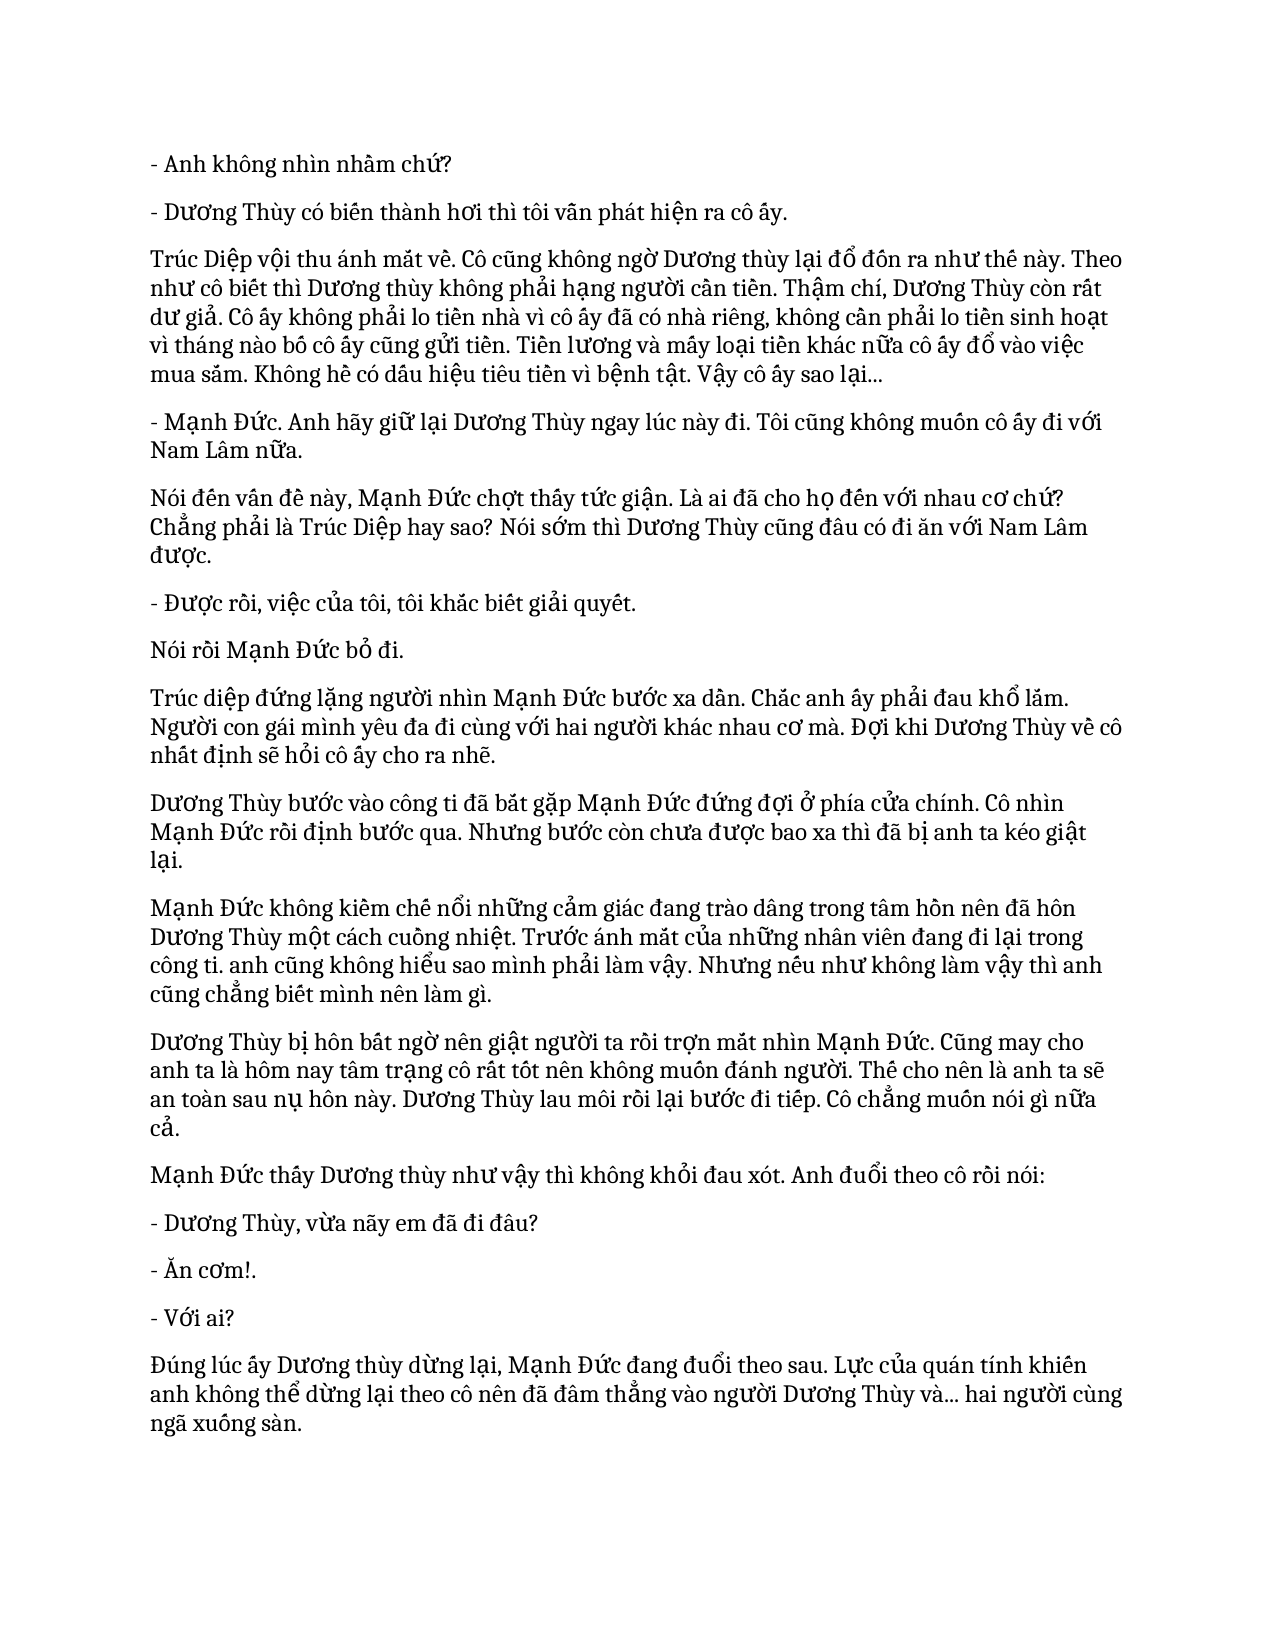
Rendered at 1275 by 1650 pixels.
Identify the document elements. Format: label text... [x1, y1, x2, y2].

text - Anh không nhìn nhầm chứ? [150, 150, 1125, 179]
text - Dương Thùy, vừa nãy em đã đi đâu? [150, 1209, 1125, 1237]
text Đúng lúc ấy Dương thùy dừng lại, Mạnh Đức đang đuổi theo sau. Lực của quán tính khiến anh không thể dừng lại theo cô nên đã đâm thẳng vào người Dương Thùy và... hai người cùng ngã xuống sàn. [150, 1351, 1125, 1437]
text Dương Thùy bị hôn bất ngờ nên giật người ta rồi trợn mắt nhìn Mạnh Đức. Cũng may cho anh ta là hôm nay tâm trạng cô rất tốt nên không muốn đánh người. Thế cho nên là anh ta sẽ an toàn sau nụ hôn này. Dương Thùy lau môi rồi lại bước đi tiếp. Cô chẳng muốn nói gì nữa cả. [150, 1027, 1125, 1142]
text - Được rồi, việc của tôi, tôi khắc biết giải quyết. [150, 589, 1125, 617]
text - Ăn cơm!. [150, 1256, 1125, 1285]
text Nói đến vấn đề này, Mạnh Đức chợt thấy tức giận. Là ai đã cho họ đến với nhau cơ chứ? Chẳng phải là Trúc Diệp hay sao? Nói sớm thì Dương Thùy cũng đâu có đi ăn với Nam Lâm được. [150, 484, 1125, 570]
text Mạnh Đức không kiềm chế nổi những cảm giác đang trào dâng trong tâm hồn nên đã hôn Dương Thùy một cách cuồng nhiệt. Trước ánh mắt của những nhân viên đang đi lại trong công ti. anh cũng không hiểu sao mình phải làm vậy. Nhưng nếu như không làm vậy thì anh cũng chẳng biết mình nên làm gì. [150, 894, 1125, 1009]
text Trúc Diệp vội thu ánh mắt về. Cô cũng không ngờ Dương thùy lại đổ đốn ra như thế này. Theo như cô biết thì Dương thùy không phải hạng người cần tiền. Thậm chí, Dương Thùy còn rất dư giả. Cô ấy không phải lo tiền nhà vì cô ấy đã có nhà riêng, không cần phải lo tiền sinh hoạt vì tháng nào bố cô ấy cũng gửi tiền. Tiền lương và mấy loại tiền khác nữa cô ấy đổ vào việc mua sắm. Không hề có dấu hiệu tiêu tiền vì bệnh tật. Vậy cô ấy sao lại... [150, 245, 1125, 389]
text Nói rồi Mạnh Đức bỏ đi. [150, 636, 1125, 665]
text - Mạnh Đức. Anh hãy giữ lại Dương Thùy ngay lúc này đi. Tôi cũng không muốn cô ấy đi với Nam Lâm nữa. [150, 407, 1125, 465]
text - Dương Thùy có biến thành hơi thì tôi vẫn phát hiện ra cô ấy. [150, 197, 1125, 226]
text Dương Thùy bước vào công ti đã bắt gặp Mạnh Đức đứng đợi ở phía cửa chính. Cô nhìn Mạnh Đức rồi định bước qua. Nhưng bước còn chưa được bao xa thì đã bị anh ta kéo giật lại. [150, 789, 1125, 875]
text Mạnh Đức thấy Dương thùy như vậy thì không khỏi đau xót. Anh đuổi theo cô rồi nói: [150, 1161, 1125, 1190]
text - Với ai? [150, 1304, 1125, 1332]
text Trúc diệp đứng lặng người nhìn Mạnh Đức bước xa dần. Chắc anh ấy phải đau khổ lắm. Người con gái mình yêu đa đi cùng với hai người khác nhau cơ mà. Đợi khi Dương Thùy về cô nhất định sẽ hỏi cô ấy cho ra nhẽ. [150, 684, 1125, 770]
